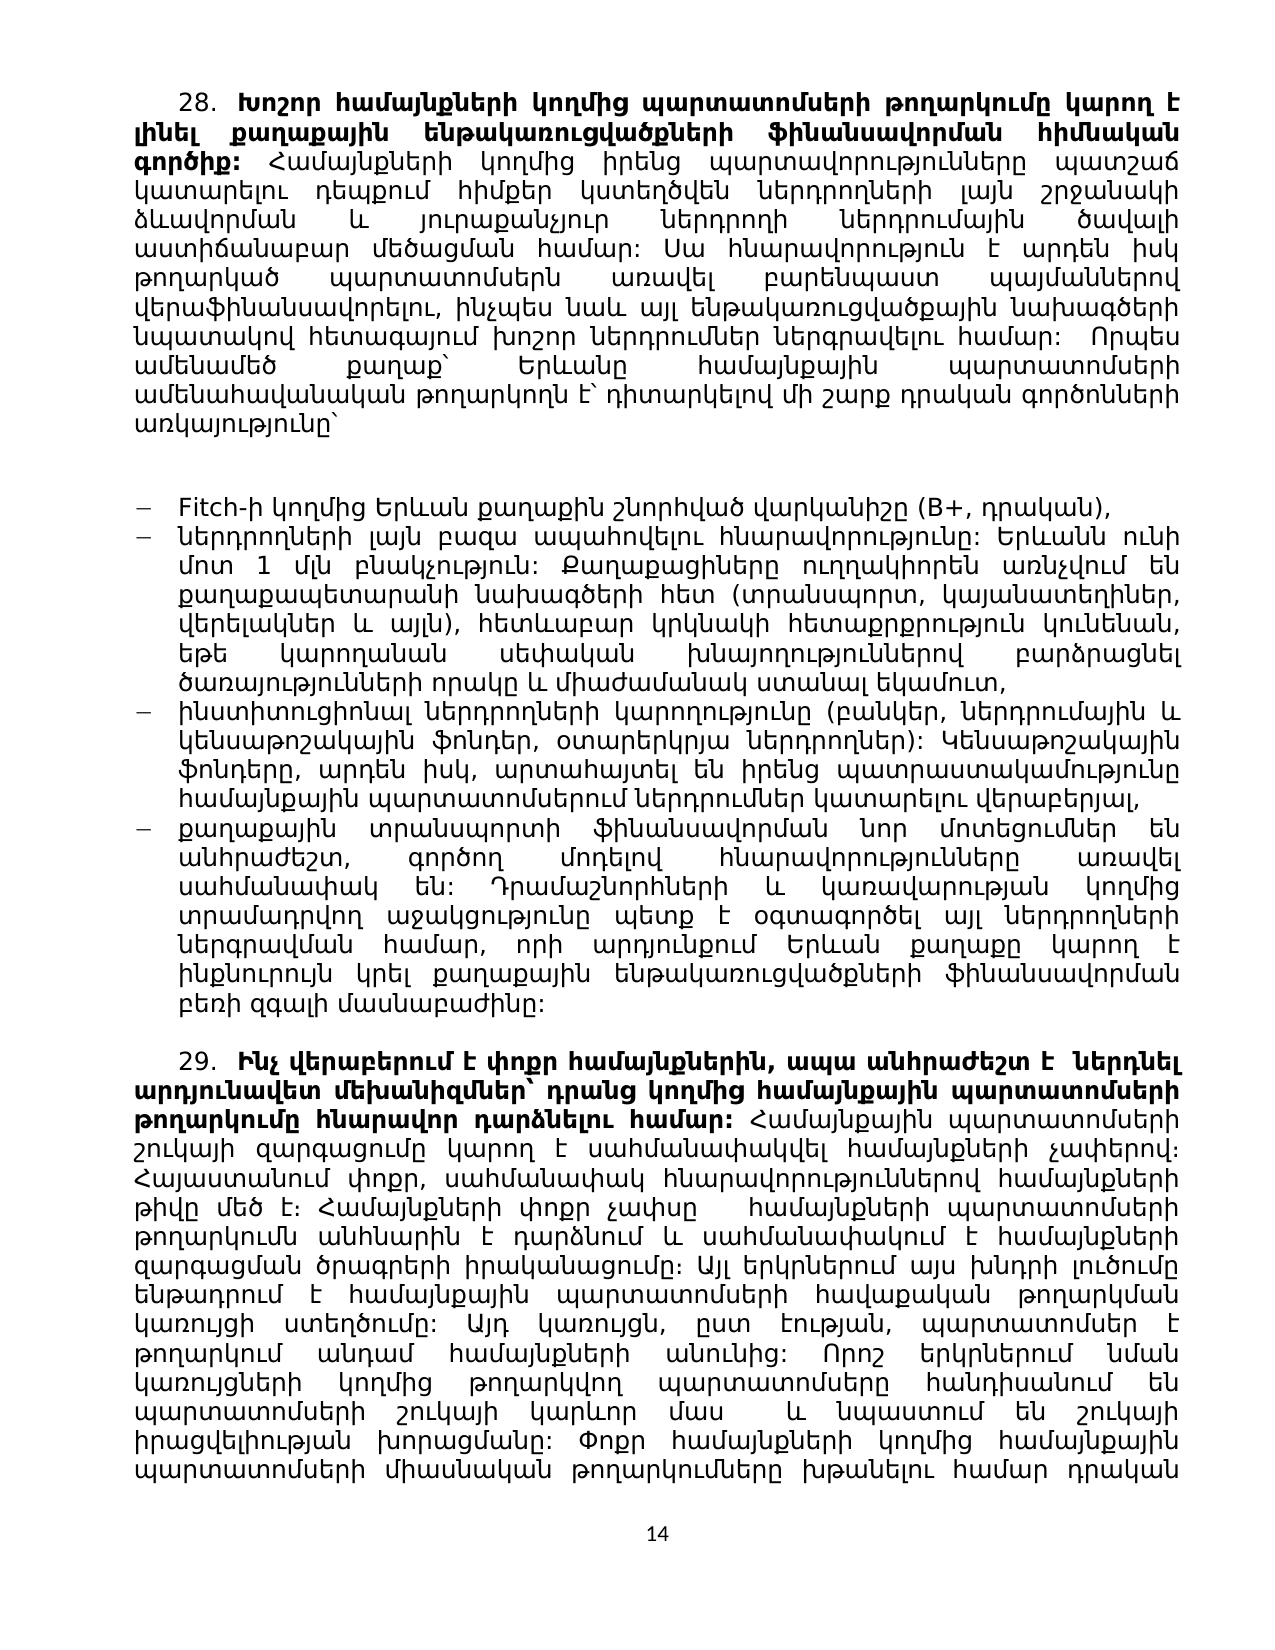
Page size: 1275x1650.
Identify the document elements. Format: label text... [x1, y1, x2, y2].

list ներդրողների լայն բազա ապահովելու հնարավորությունը: Երևանն ունի մոտ 1 մլն բնակչություն: Քաղաքացիները ուղղակիորեն առնչվում են քաղաքապետարանի նախագծերի հետ (տրանսպորտ, կայանատեղիներ, վերելակներ և այլն), հետևաբար կրկնակի հետաքրքրություն կունենան, եթե կարողանան սեփական խնայողություններով բարձրացնել ծառայությունների որակը և միաժամանակ ստանալ եկամուտ, [133, 522, 1181, 697]
list Խոշոր համայնքների կողմից պարտատոմսերի թողարկումը կարող է լինել քաղաքային ենթակառուցվածքների ֆինանսավորման հիմնական գործիք: Համայնքների կողմից իրենց պարտավորությունները պատշաճ կատարելու դեպքում հիմքեր կստեղծվեն ներդրողների լայն շրջանակի ձևավորման և յուրաքանչյուր ներդրողի ներդրումային ծավալի աստիճանաբար մեծացման համար: Սա հնարավորություն է արդեն իսկ թողարկած պարտատոմսերն առավել բարենպաստ պայմաններով վերաֆինանսավորելու, ինչպես նաև այլ ենթակառուցվածքային նախագծերի նպատակով հետագայում խոշոր ներդրումներ ներգրավելու համար: Որպես ամենամեծ քաղաք՝ Երևանը համայնքային պարտատոմսերի ամենահավանական թողարկողն է՝ դիտարկելով մի շարք դրական գործոնների առկայությունը՝ [133, 88, 1181, 438]
list ինստիտուցիոնալ ներդրողների կարողությունը (բանկեր, ներդրումային և կենսաթոշակային ֆոնդեր, օտարերկրյա ներդրողներ): Կենսաթոշակային ֆոնդերը, արդեն իսկ, արտահայտել են իրենց պատրաստակամությունը համայնքային պարտատոմսերում ներդրումներ կատարելու վերաբերյալ, [133, 697, 1181, 814]
list Fitch-ի կողմից Երևան քաղաքին շնորհված վարկանիշը (B+, դրական), [133, 493, 1181, 522]
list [133, 1047, 1181, 1484]
list քաղաքային տրանսպորտի ֆինանսավորման նոր մոտեցումներ են անհրաժեշտ, գործող մոդելով հնարավորությունները առավել սահմանափակ են: Դրամաշնորհների և կառավարության կողմից տրամադրվող աջակցությունը պետք է օգտագործել այլ ներդրողների ներգրավման համար, որի արդյունքում Երևան քաղաքը կարող է ինքնուրույն կրել քաղաքային ենթակառուցվածքների ֆինանսավորման բեռի զգալի մասնաբաժինը: [133, 814, 1181, 1018]
